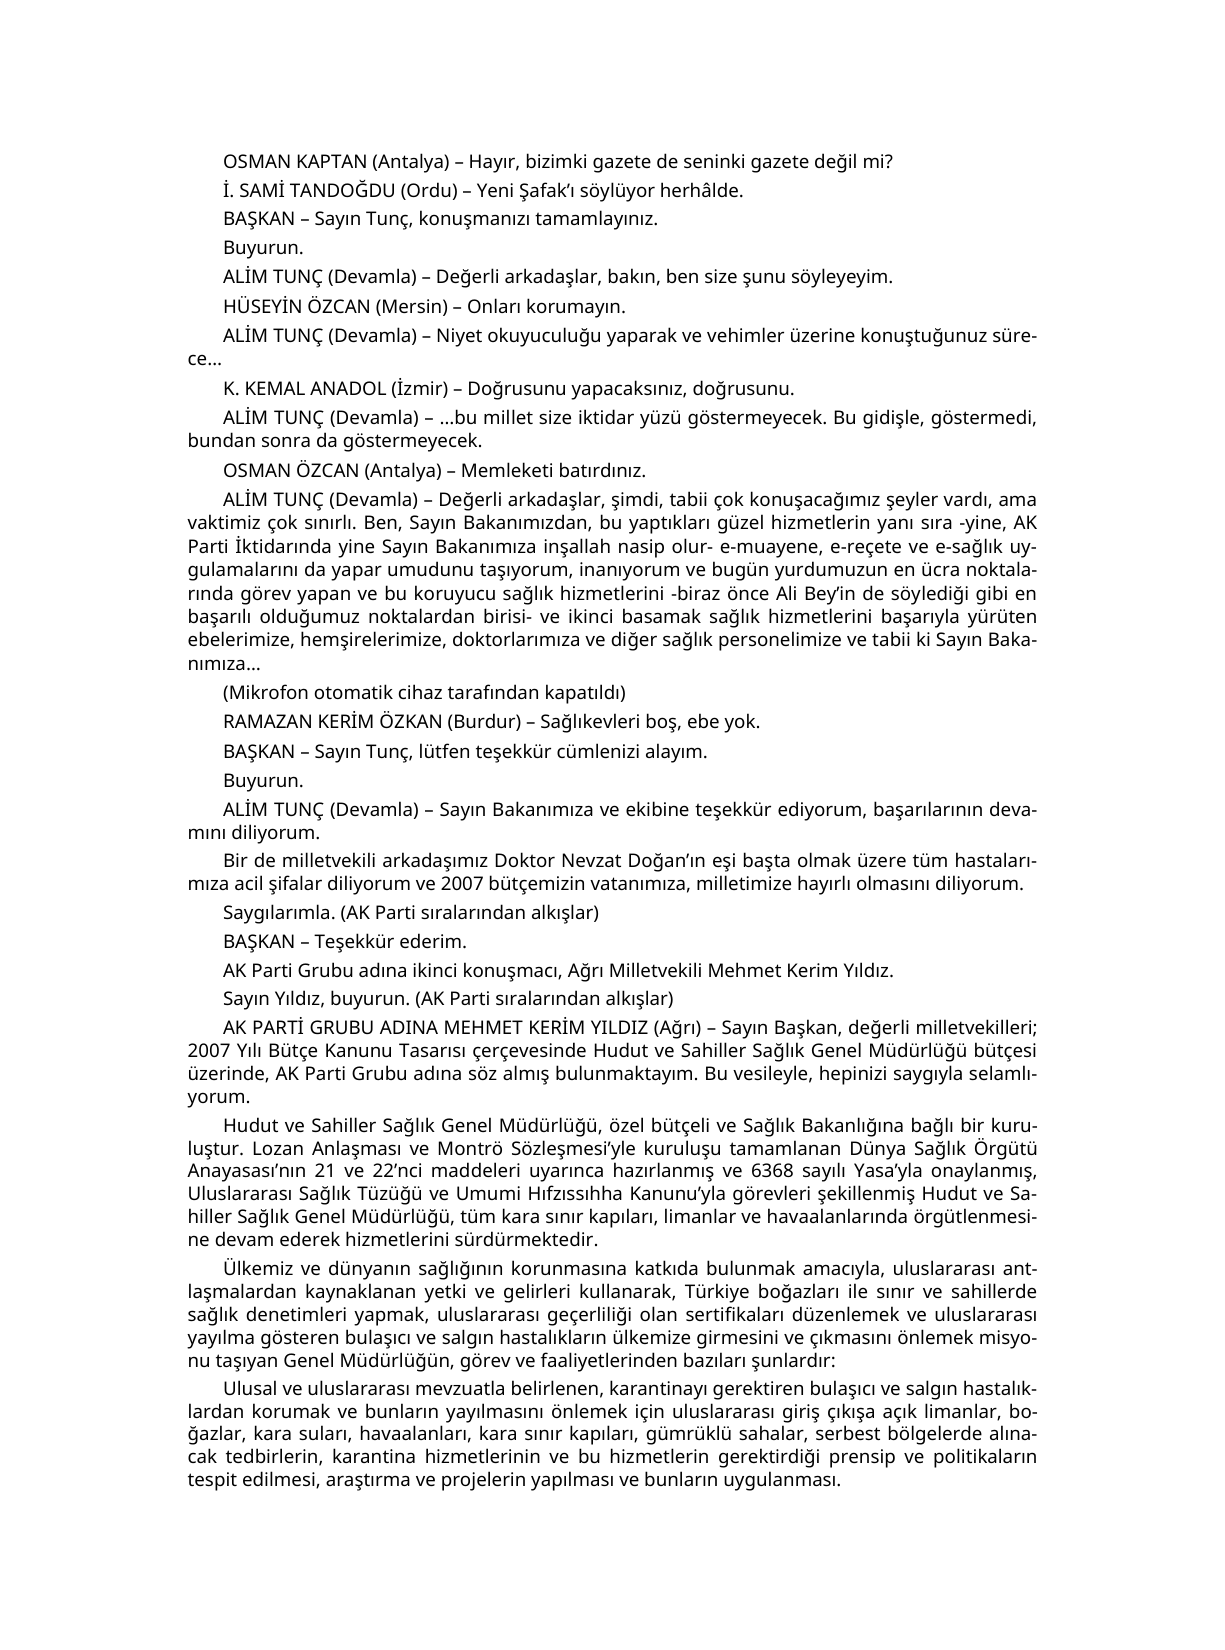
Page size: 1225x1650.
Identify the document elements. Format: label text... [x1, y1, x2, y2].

text (Mikrofon otomatik cihaz tarafından kapatıldı) [187, 681, 1037, 704]
text ALİM TUNÇ (Devamla) – Niyet okuyuculuğu yaparak ve vehimler üzerine konuştuğunuz sürece… [187, 323, 1037, 370]
text Hudut ve Sahiller Sağlık Genel Müdürlüğü, özel bütçeli ve Sağlık Bakanlığına bağlı bir kuruluştur. Lozan Anlaşması ve Montrö Sözleşmesi’yle kuruluşu tamamlanan Dünya Sağlık Örgütü Anayasası’nın 21 ve 22’nci maddeleri uyarınca hazırlanmış ve 6368 sayılı Yasa’yla onaylanmış, Uluslararası Sağlık Tüzüğü ve Umumi Hıfzıssıhha Kanunu’yla görevleri şekillenmiş Hudut ve Sahiller Sağlık Genel Müdürlüğü, tüm kara sınır kapıları, limanlar ve havaalanlarında örgütlenmesine devam ederek hizmetlerini sürdürmektedir. [187, 1114, 1037, 1251]
text BAŞKAN – Teşekkür ederim. [187, 930, 1037, 953]
text K. KEMAL ANADOL (İzmir) – Doğrusunu yapacaksınız, doğrusunu. [187, 376, 1037, 400]
text ALİM TUNÇ (Devamla) – Değerli arkadaşlar, şimdi, tabii çok konuşacağımız şeyler vardı, ama vaktimiz çok sınırlı. Ben, Sayın Bakanımızdan, bu yaptıkları güzel hizmetlerin yanı sıra -yine, AK Parti İktidarında yine Sayın Bakanımıza inşallah nasip olur- e-muayene, e-reçete ve e-sağlık uygulamalarını da yapar umudunu taşıyorum, inanıyorum ve bugün yurdumuzun en ücra noktalarında görev yapan ve bu koruyucu sağlık hizmetlerini -biraz önce Ali Bey’in de söylediği gibi en başarılı olduğumuz noktalardan birisi- ve ikinci basamak sağlık hizmetlerini başarıyla yürüten ebelerimize, hemşirelerimize, doktorlarımıza ve diğer sağlık personelimize ve tabii ki Sayın Bakanımıza… [187, 487, 1037, 675]
text Ulusal ve uluslararası mevzuatla belirlenen, karantinayı gerektiren bulaşıcı ve salgın hastalıklardan korumak ve bunların yayılmasını önlemek için uluslararası giriş çıkışa açık limanlar, boğazlar, kara suları, havaalanları, kara sınır kapıları, gümrüklü sahalar, serbest bölgelerde alınacak tedbirlerin, karantina hizmetlerinin ve bu hizmetlerin gerektirdiği prensip ve politikaların tespit edilmesi, araştırma ve projelerin yapılması ve bunların uygulanması. [187, 1377, 1037, 1491]
text HÜSEYİN ÖZCAN (Mersin) – Onları korumayın. [187, 294, 1037, 318]
text BAŞKAN – Sayın Tunç, konuşmanızı tamamlayınız. [187, 207, 1037, 230]
text ALİM TUNÇ (Devamla) – Sayın Bakanımıza ve ekibine teşekkür ediyorum, başarılarının devamını diliyorum. [187, 798, 1037, 844]
text ALİM TUNÇ (Devamla) – …bu millet size iktidar yüzü göstermeyecek. Bu gidişle, göstermedi, bundan sonra da göstermeyecek. [187, 406, 1037, 452]
text Sayın Yıldız, buyurun. (AK Parti sıralarından alkışlar) [187, 987, 1037, 1010]
text Ülkemiz ve dünyanın sağlığının korunmasına katkıda bulunmak amacıyla, uluslararası antlaşmalardan kaynaklanan yetki ve gelirleri kullanarak, Türkiye boğazları ile sınır ve sahillerde sağlık denetimleri yapmak, uluslararası geçerliliği olan sertifikaları düzenlemek ve uluslararası yayılma gösteren bulaşıcı ve salgın hastalıkların ülkemize girmesini ve çıkmasını önlemek misyonu taşıyan Genel Müdürlüğün, görev ve faaliyetlerinden bazıları şunlardır: [187, 1257, 1037, 1372]
text Saygılarımla. (AK Parti sıralarından alkışlar) [187, 901, 1037, 924]
text ALİM TUNÇ (Devamla) – Değerli arkadaşlar, bakın, ben size şunu söyleyeyim. [187, 265, 1037, 288]
text RAMAZAN KERİM ÖZKAN (Burdur) – Sağlıkevleri boş, ebe yok. [187, 710, 1037, 733]
text AK Parti Grubu adına ikinci konuşmacı, Ağrı Milletvekili Mehmet Kerim Yıldız. [187, 959, 1037, 982]
text İ. SAMİ TANDOĞDU (Ordu) – Yeni Şafak’ı söylüyor herhâlde. [187, 179, 1037, 202]
text OSMAN KAPTAN (Antalya) – Hayır, bizimki gazete de seninki gazete değil mi? [187, 150, 1037, 173]
text Buyurun. [187, 769, 1037, 792]
text Bir de milletvekili arkadaşımız Doktor Nevzat Doğan’ın eşi başta olmak üzere tüm hastalarımıza acil şifalar diliyorum ve 2007 bütçemizin vatanımıza, milletimize hayırlı olmasını diliyorum. [187, 849, 1037, 895]
text OSMAN ÖZCAN (Antalya) – Memleketi batırdınız. [187, 458, 1037, 482]
text Buyurun. [187, 236, 1037, 259]
text AK PARTİ GRUBU ADINA MEHMET KERİM YILDIZ (Ağrı) – Sayın Başkan, değerli milletvekilleri; 2007 Yılı Bütçe Kanunu Tasarısı çerçevesinde Hudut ve Sahiller Sağlık Genel Müdürlüğü bütçesi üzerinde, AK Parti Grubu adına söz almış bulunmaktayım. Bu vesileyle, hepinizi saygıyla selamlıyorum. [187, 1016, 1037, 1108]
text BAŞKAN – Sayın Tunç, lütfen teşekkür cümlenizi alayım. [187, 739, 1037, 763]
